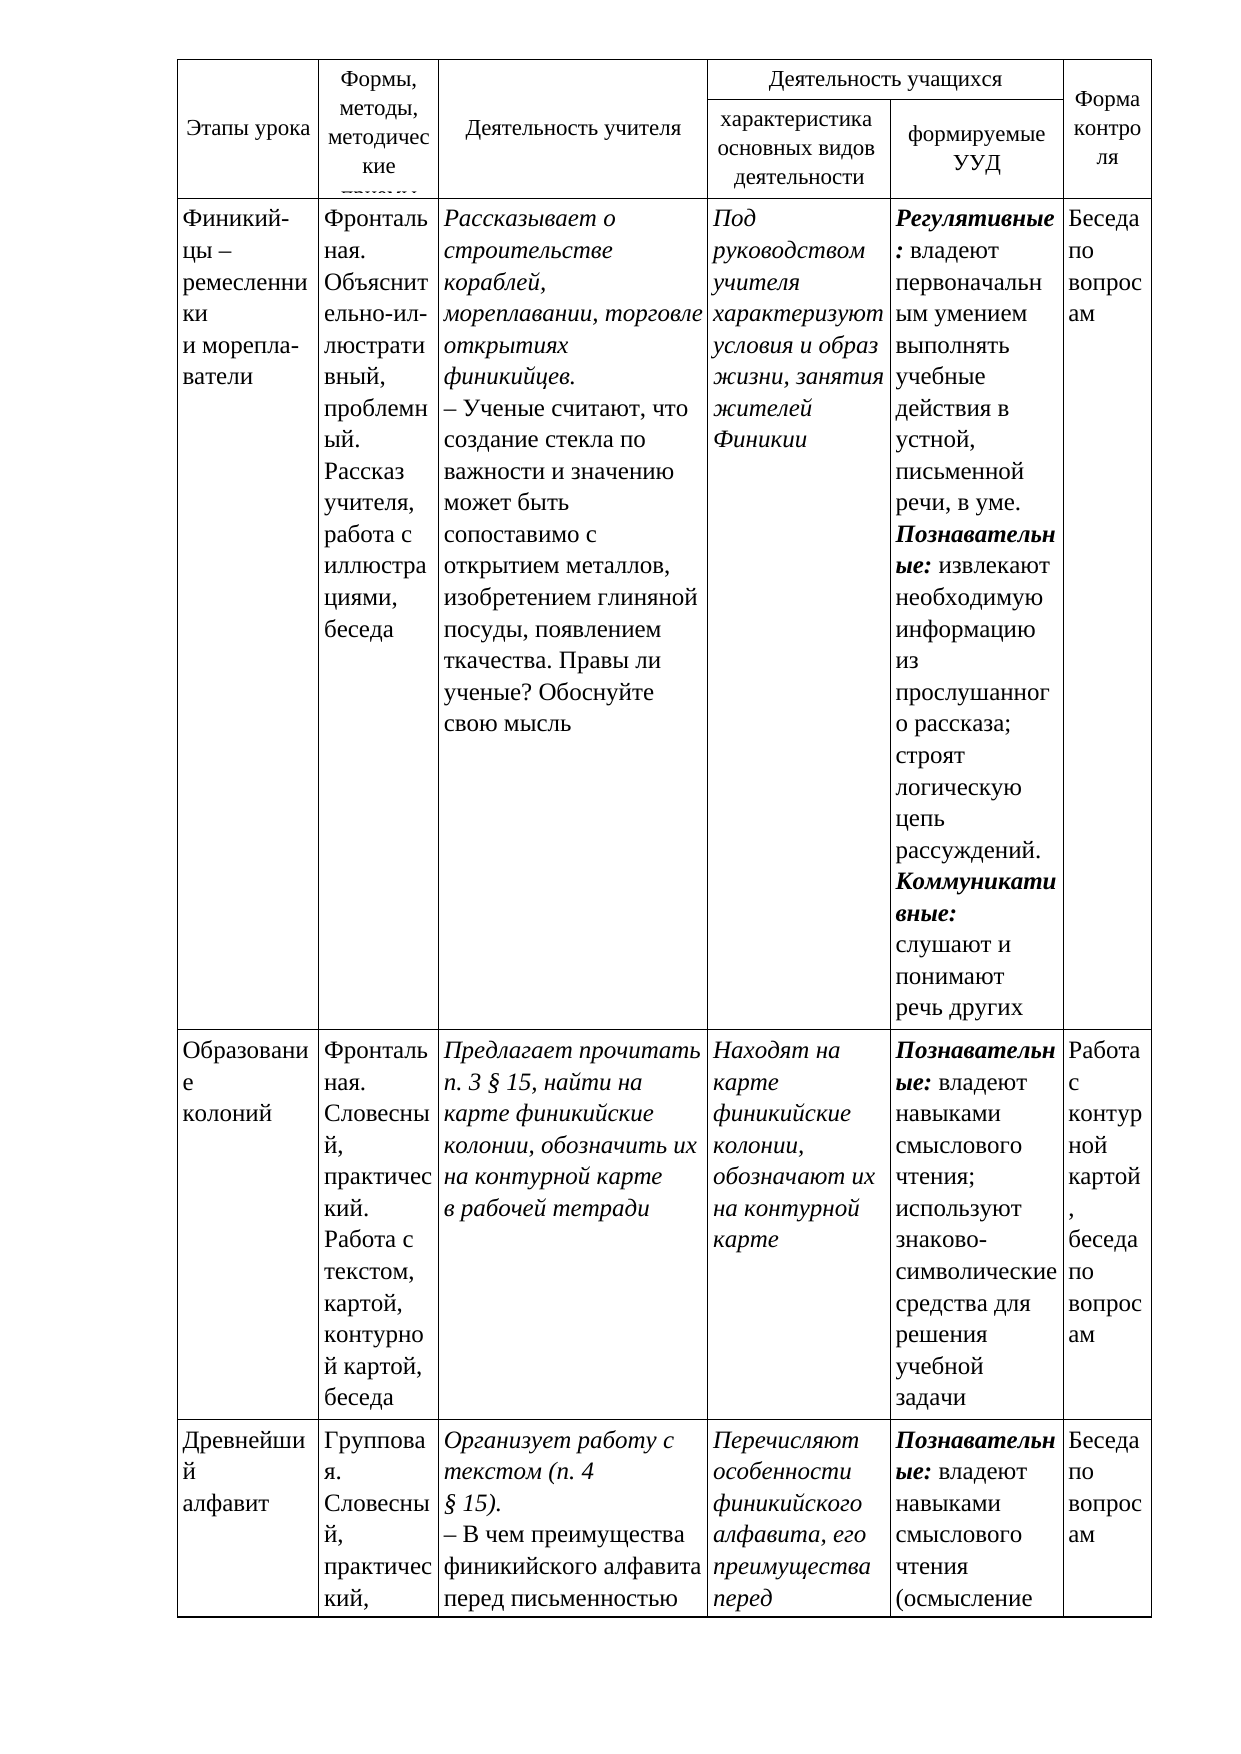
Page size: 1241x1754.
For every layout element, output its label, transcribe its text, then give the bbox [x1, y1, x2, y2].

table_cell Фронтальная. Объяснительно-ил-люстративный, проблемный. Рассказ учителя, работа с иллюстрациями, беседа [319, 199, 438, 1029]
table_cell Беседа по вопросам [1064, 1420, 1151, 1616]
table_cell Финикий- цы – ремесленники и морепла- ватели [178, 199, 318, 1029]
table_cell Работа с контурной картой, беседа по вопросам [1064, 1030, 1151, 1419]
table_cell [319, 1420, 438, 1616]
table_cell Рассказывает о строительстве кораблей, мореплавании, торговле открытиях финикийцев. – Ученые считают, что создание стекла по важности и значению может быть сопоставимо с открытием металлов, изобретением глиняной посуды, появлением ткачества. Правы ли ученые? Обоснуйте свою мысль [439, 199, 707, 1029]
table_cell Образование колоний [178, 1030, 318, 1419]
table_cell Познавательные: владеют навыками смыслового чтения; используют знаково-символические средства для решения учебной задачи [891, 1030, 1063, 1419]
table_cell Находят на карте финикийские колонии, обозначают их на контурной карте [708, 1030, 890, 1419]
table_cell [708, 1420, 890, 1616]
table_cell характеристика основных видов деятельности [708, 100, 890, 197]
table_header Деятельность учителя [439, 60, 707, 197]
table_cell Фронтальная. Словесный, практический. Работа с текстом, картой, контурной картой, беседа [319, 1030, 438, 1419]
table_cell Беседа по вопросам [1064, 199, 1151, 1029]
table_cell Предлагает прочитать п. 3 § 15, найти на карте финикийские колонии, обозначить их на контурной карте в рабочей тетради [439, 1030, 707, 1419]
table_header Деятельность учащихся [708, 60, 1063, 99]
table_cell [439, 1420, 707, 1616]
table_cell Древнейший алфавит [178, 1420, 318, 1616]
table_cell формируемые УУД [891, 100, 1063, 197]
table_header Форма контроля [1064, 60, 1151, 197]
table_cell Регулятивные: владеют первоначальным умением выполнять учебные действия в устной, письменной речи, в уме. Познавательные: извлекают необходимую информацию из прослушанного рассказа; строят логическую цепь рассуждений. Коммуникативные: слушают и понимают речь других [891, 199, 1063, 1029]
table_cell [891, 1420, 1063, 1616]
table_cell Под руководством учителя характеризуют условия и образ жизни, занятия жителей Финикии [708, 199, 890, 1029]
table_header Этапы урока [178, 60, 318, 197]
table_header Формы, методы, методические приемы [319, 60, 438, 197]
